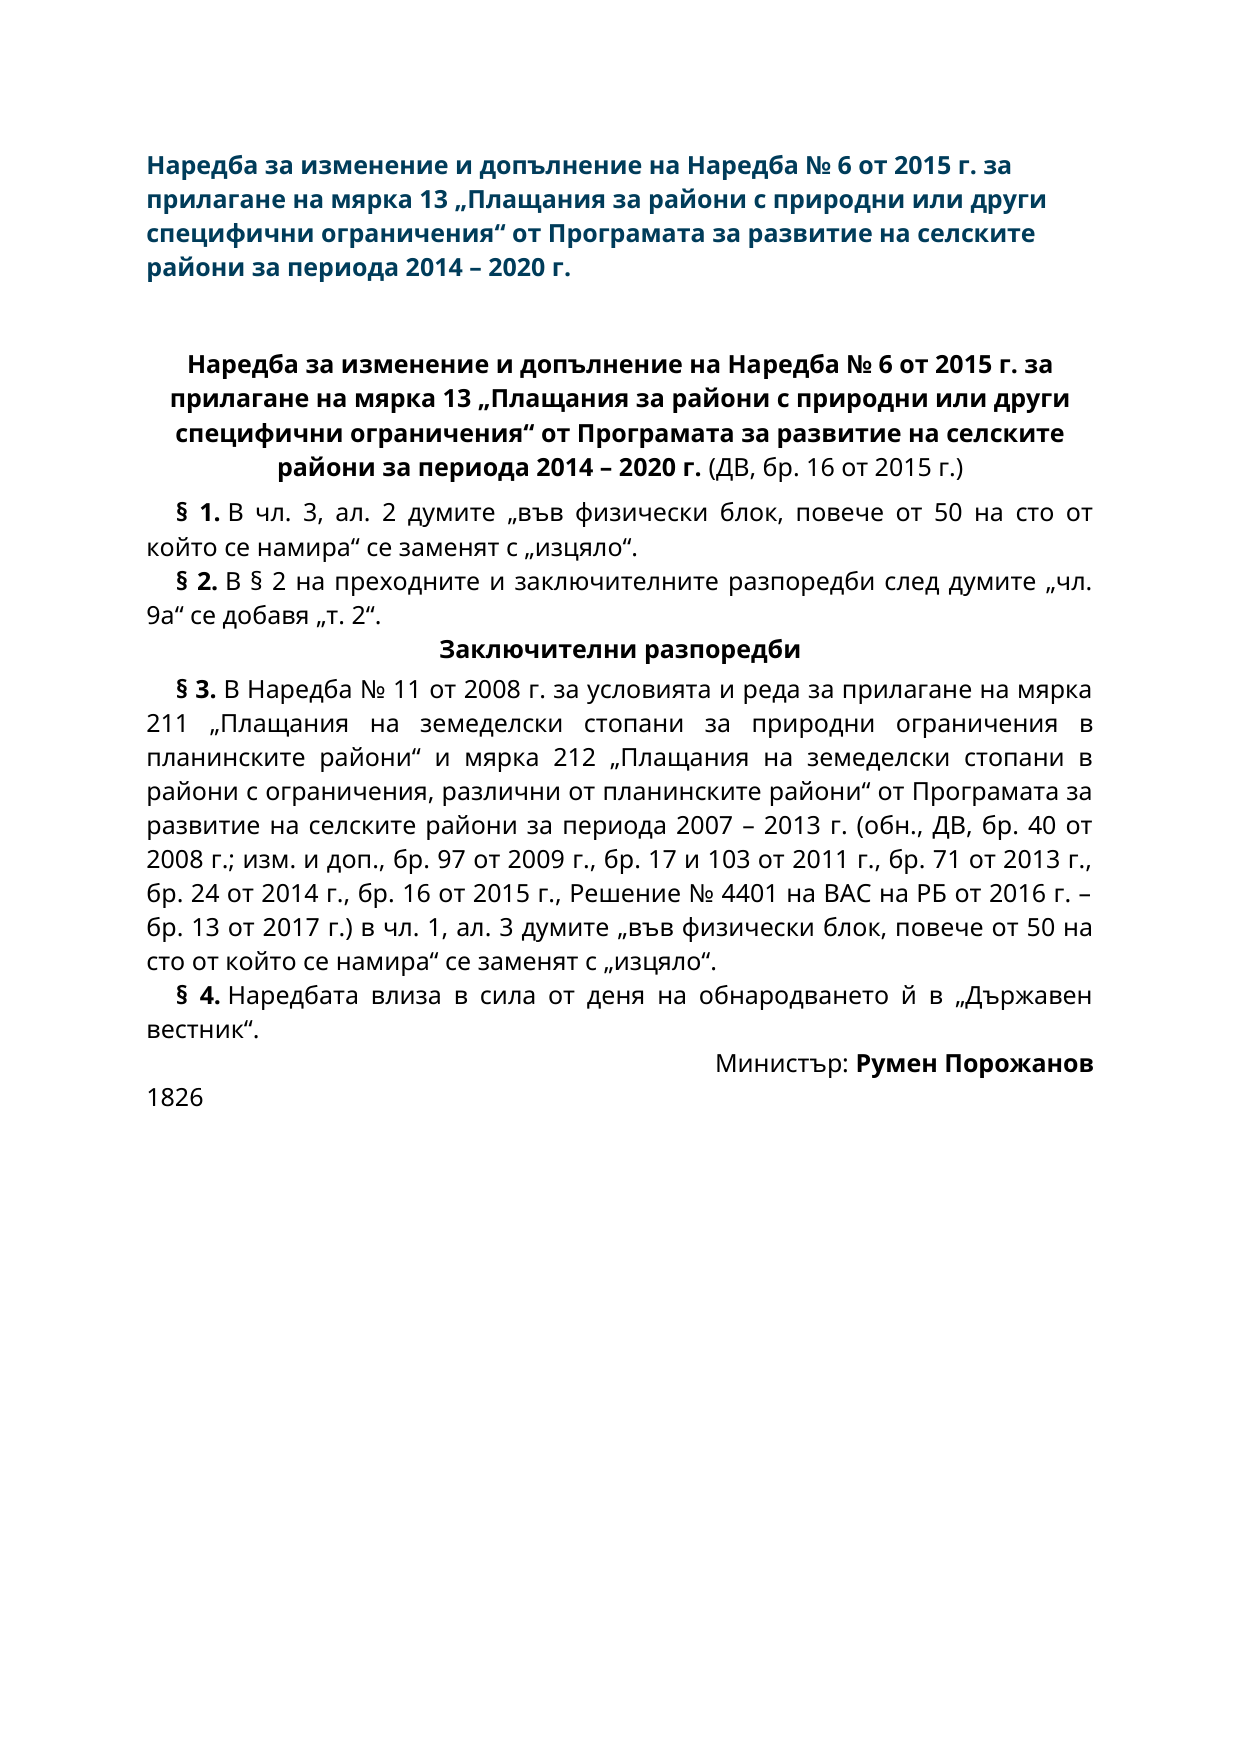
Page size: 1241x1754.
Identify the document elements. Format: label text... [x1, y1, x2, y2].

table_cell Наредба за изменение и допълнение на Наредба № 6 от 2015 г. за прилагане на мярка 13 „Плащания за райони с природни или други специфични ограничения“ от Програмата за развитие на селските райони за периода 2014 – 2020 г. (ДВ, бр. 16 от 2015 г.) § 1. В чл. 3, ал. 2 думите „във физически блок, повече от 50 на сто от който се намира“ се заменят с „изцяло“. § 2. В § 2 на преходните и заключителните разпоредби след думите „чл. 9а“ се добавя „т. 2“. Заключителни разпоредби § 3. В Наредба № 11 от 2008 г. за условията и реда за прилагане на мярка 211 „Плащания на земеделски стопани за природни ограничения в планинските райони“ и мярка 212 „Плащания на земеделски стопани в райони с ограничения, различни от планинските райони“ от Програмата за развитие на селските райони за периода 2007 – 2013 г. (обн., ДВ, бр. 40 от 2008 г.; изм. и доп., бр. 97 от 2009 г., бр. 17 и 103 от 2011 г., бр. 71 от 2013 г., бр. 24 от 2014 г., бр. 16 от 2015 г., Решение № 4401 на ВАС на РБ от 2016 г. – бр. 13 от 2017 г.) в чл. 1, ал. 3 думите „във физически блок, повече от 50 на сто от който се намира“ се заменят с „изцяло“. § 4. Наредбата влиза в сила от деня на обнародването й в „Държавен вестник“. Министър: Румен Порожанов 1826 [146, 284, 1094, 1114]
table_header Наредба за изменение и допълнение на Наредба № 6 от 2015 г. за прилагане на мярка 13 „Плащания за райони с природни или други специфични ограничения“ от Програмата за развитие на селските райони за периода 2014 – 2020 г. [146, 148, 1094, 284]
